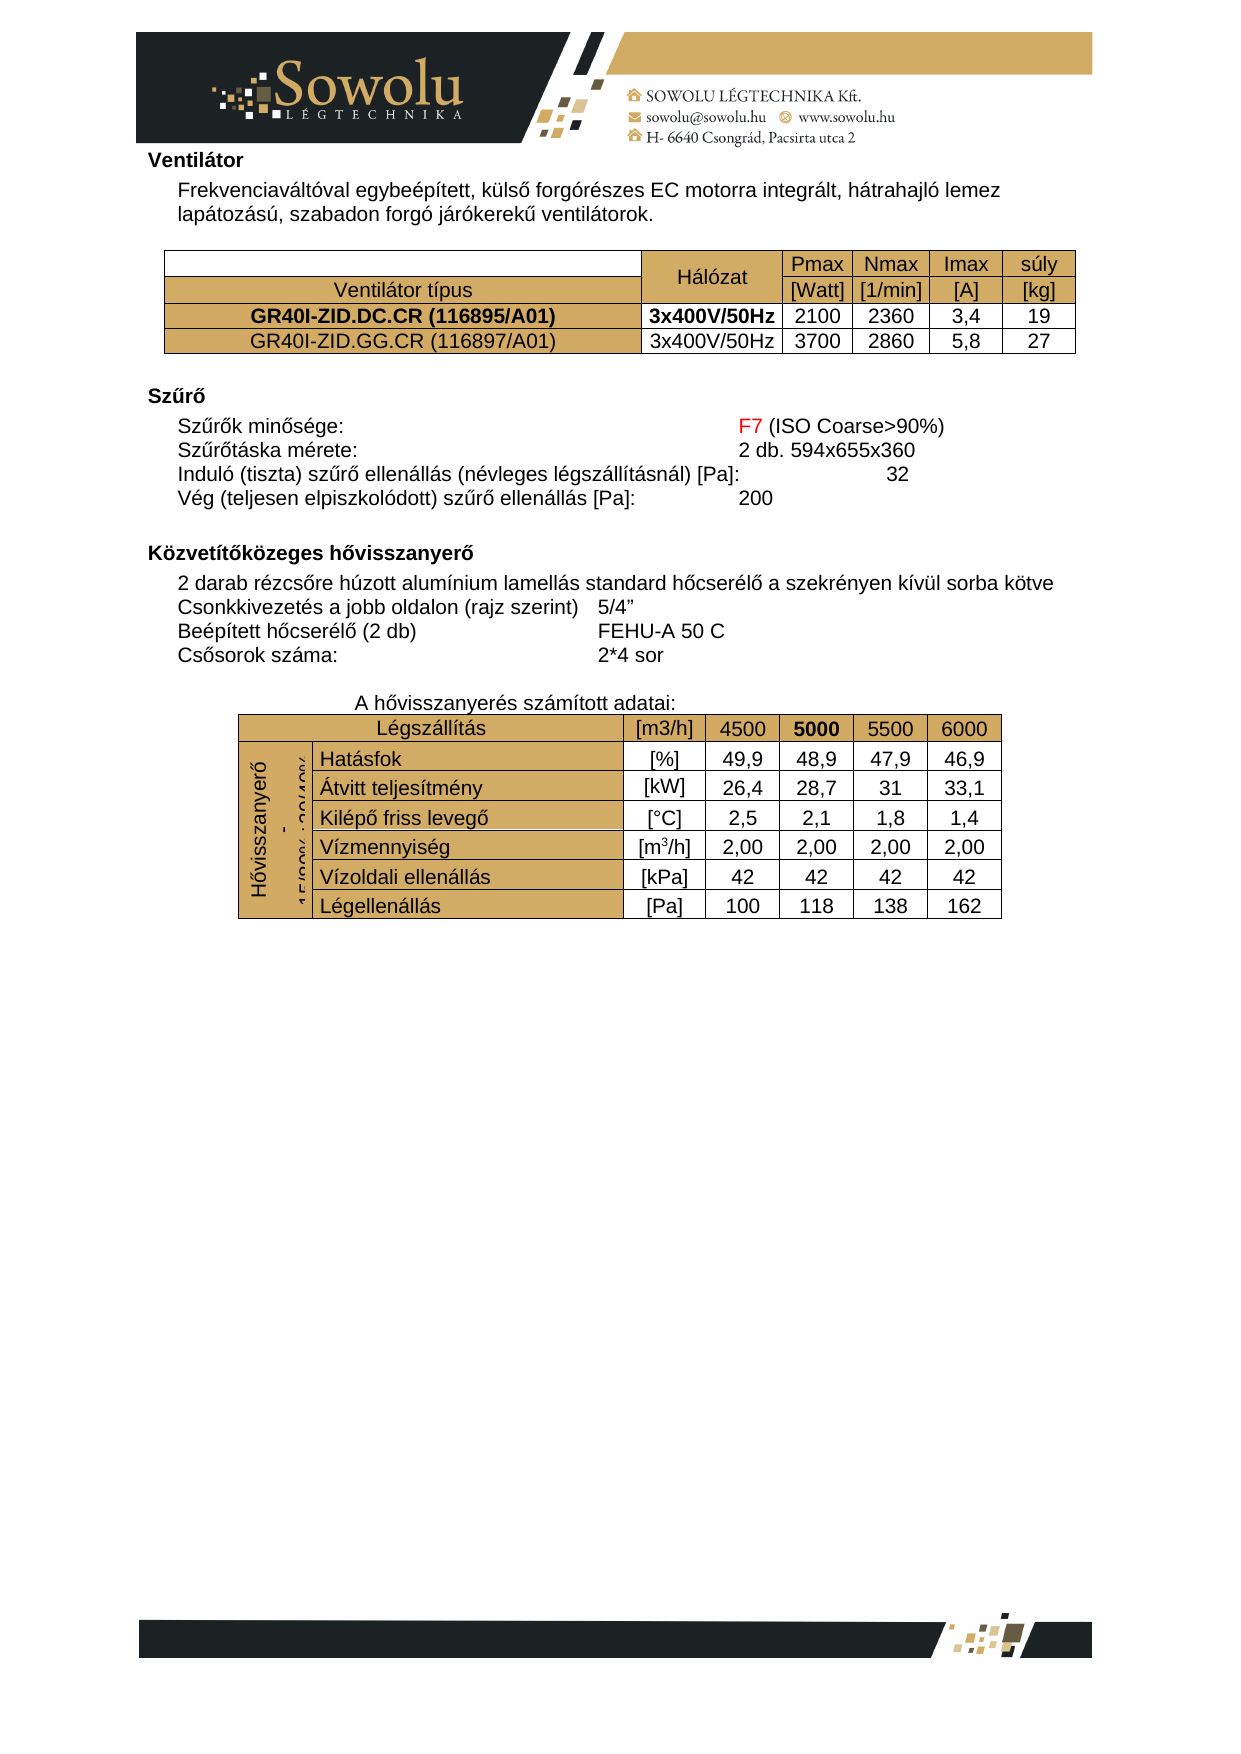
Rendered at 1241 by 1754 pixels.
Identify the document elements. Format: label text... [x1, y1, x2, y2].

table_cell Kilépő friss levegő [313, 801, 623, 829]
table_cell 42 [706, 860, 779, 889]
table_header Hálózat [642, 251, 782, 303]
table_cell [1/min] [853, 277, 929, 303]
text A hővisszanyerés számított adatai: [177, 690, 1093, 714]
table_cell 2,5 [706, 801, 779, 829]
table_header Légszállítás [239, 715, 623, 741]
text Csősorok száma: 2*4 sor [177, 642, 1093, 666]
table_cell [Watt] [783, 277, 852, 303]
table_header [m3/h] [624, 715, 705, 741]
text Szűrők minősége: F7 (ISO Coarse>90%) [177, 414, 1093, 438]
table_header Imax [930, 251, 1002, 276]
text Ventilátor [148, 148, 1093, 172]
table_cell 3x400V/50Hz [642, 304, 782, 328]
table_header 4500 [706, 715, 779, 741]
table_cell [kW] [624, 771, 705, 800]
table_cell [°C] [624, 801, 705, 829]
table_cell Vízoldali ellenállás [313, 860, 623, 889]
text Szűrőtáska mérete: 2 db. 594x655x360 [177, 438, 1093, 462]
table_header 5500 [854, 715, 927, 741]
table_header [165, 251, 641, 276]
table_cell [%] [624, 742, 705, 770]
text Induló (tiszta) szűrő ellenállás (névleges légszállításnál) [Pa]: 32 [177, 462, 1093, 486]
table_cell 48,9 [780, 742, 853, 770]
table_cell 118 [780, 890, 853, 918]
table_header Nmax [853, 251, 929, 276]
table_cell [Pa] [624, 890, 705, 918]
table_cell 19 [1003, 304, 1075, 328]
table_cell 2,00 [706, 831, 779, 859]
text Frekvenciaváltóval egybeépített, külső forgórészes EC motorra integrált, hátrahajló lemez lapátozású, szabadon forgó járókerekű ventilátorok. [177, 178, 1093, 226]
table_cell 33,1 [928, 771, 1001, 800]
table_cell 2,00 [780, 831, 853, 859]
table_cell Hővisszanyerő -15/80%÷20/40% [239, 742, 312, 918]
table_cell 1,8 [854, 801, 927, 829]
table_cell 2360 [853, 304, 929, 328]
table_cell 42 [780, 860, 853, 889]
table_cell GR40I-ZID.DC.CR (116895/A01) [165, 304, 641, 328]
table_cell GR40I-ZID.GG.CR (116897/A01) [165, 329, 641, 353]
table_cell 2,00 [928, 831, 1001, 859]
table_cell 2860 [853, 329, 929, 353]
table_header 6000 [928, 715, 1001, 741]
table_cell 46,9 [928, 742, 1001, 770]
table_cell 138 [854, 890, 927, 918]
table_cell [kg] [1003, 277, 1075, 303]
table_cell [A] [930, 277, 1002, 303]
table_cell 42 [854, 860, 927, 889]
picture [139, 1613, 1092, 1658]
table_cell Hatásfok [313, 742, 623, 770]
table_header súly [1003, 251, 1075, 276]
text Vég (teljesen elpiszkolódott) szűrő ellenállás [Pa]: 200 [177, 486, 1093, 510]
text 2 darab rézcsőre húzott alumínium lamellás standard hőcserélő a szekrényen kívül sorba kötve [177, 571, 1093, 594]
table_cell 28,7 [780, 771, 853, 800]
table_cell 1,4 [928, 801, 1001, 829]
table_cell [kPa] [624, 860, 705, 889]
table_cell 27 [1003, 329, 1075, 353]
table_cell 2100 [783, 304, 852, 328]
table_cell 3x400V/50Hz [642, 329, 782, 353]
text Beépített hőcserélő (2 db) FEHU-A 50 C [177, 618, 1093, 642]
table_cell Légellenállás [313, 890, 623, 918]
table_cell 3,4 [930, 304, 1002, 328]
table_cell 2,1 [780, 801, 853, 829]
table_cell 3700 [783, 329, 852, 353]
table_cell 49,9 [706, 742, 779, 770]
table_cell 31 [854, 771, 927, 800]
table_cell Ventilátor típus [165, 277, 641, 303]
table_header Pmax [783, 251, 852, 276]
text Csonkkivezetés a jobb oldalon (rajz szerint) 5/4” [177, 594, 1093, 618]
table_cell 5,8 [930, 329, 1002, 353]
table_cell 162 [928, 890, 1001, 918]
table_cell 47,9 [854, 742, 927, 770]
table_cell 26,4 [706, 771, 779, 800]
table_cell 42 [928, 860, 1001, 889]
table_cell 100 [706, 890, 779, 918]
text Közvetítőközeges hővisszanyerő [148, 540, 1093, 564]
picture [136, 32, 1093, 149]
text Szűrő [148, 384, 1093, 408]
table_header 5000 [780, 715, 853, 741]
table_cell Vízmennyiség [313, 831, 623, 859]
table_cell [m3/h] [624, 831, 705, 859]
table_cell Átvitt teljesítmény [313, 771, 623, 800]
table_cell 2,00 [854, 831, 927, 859]
